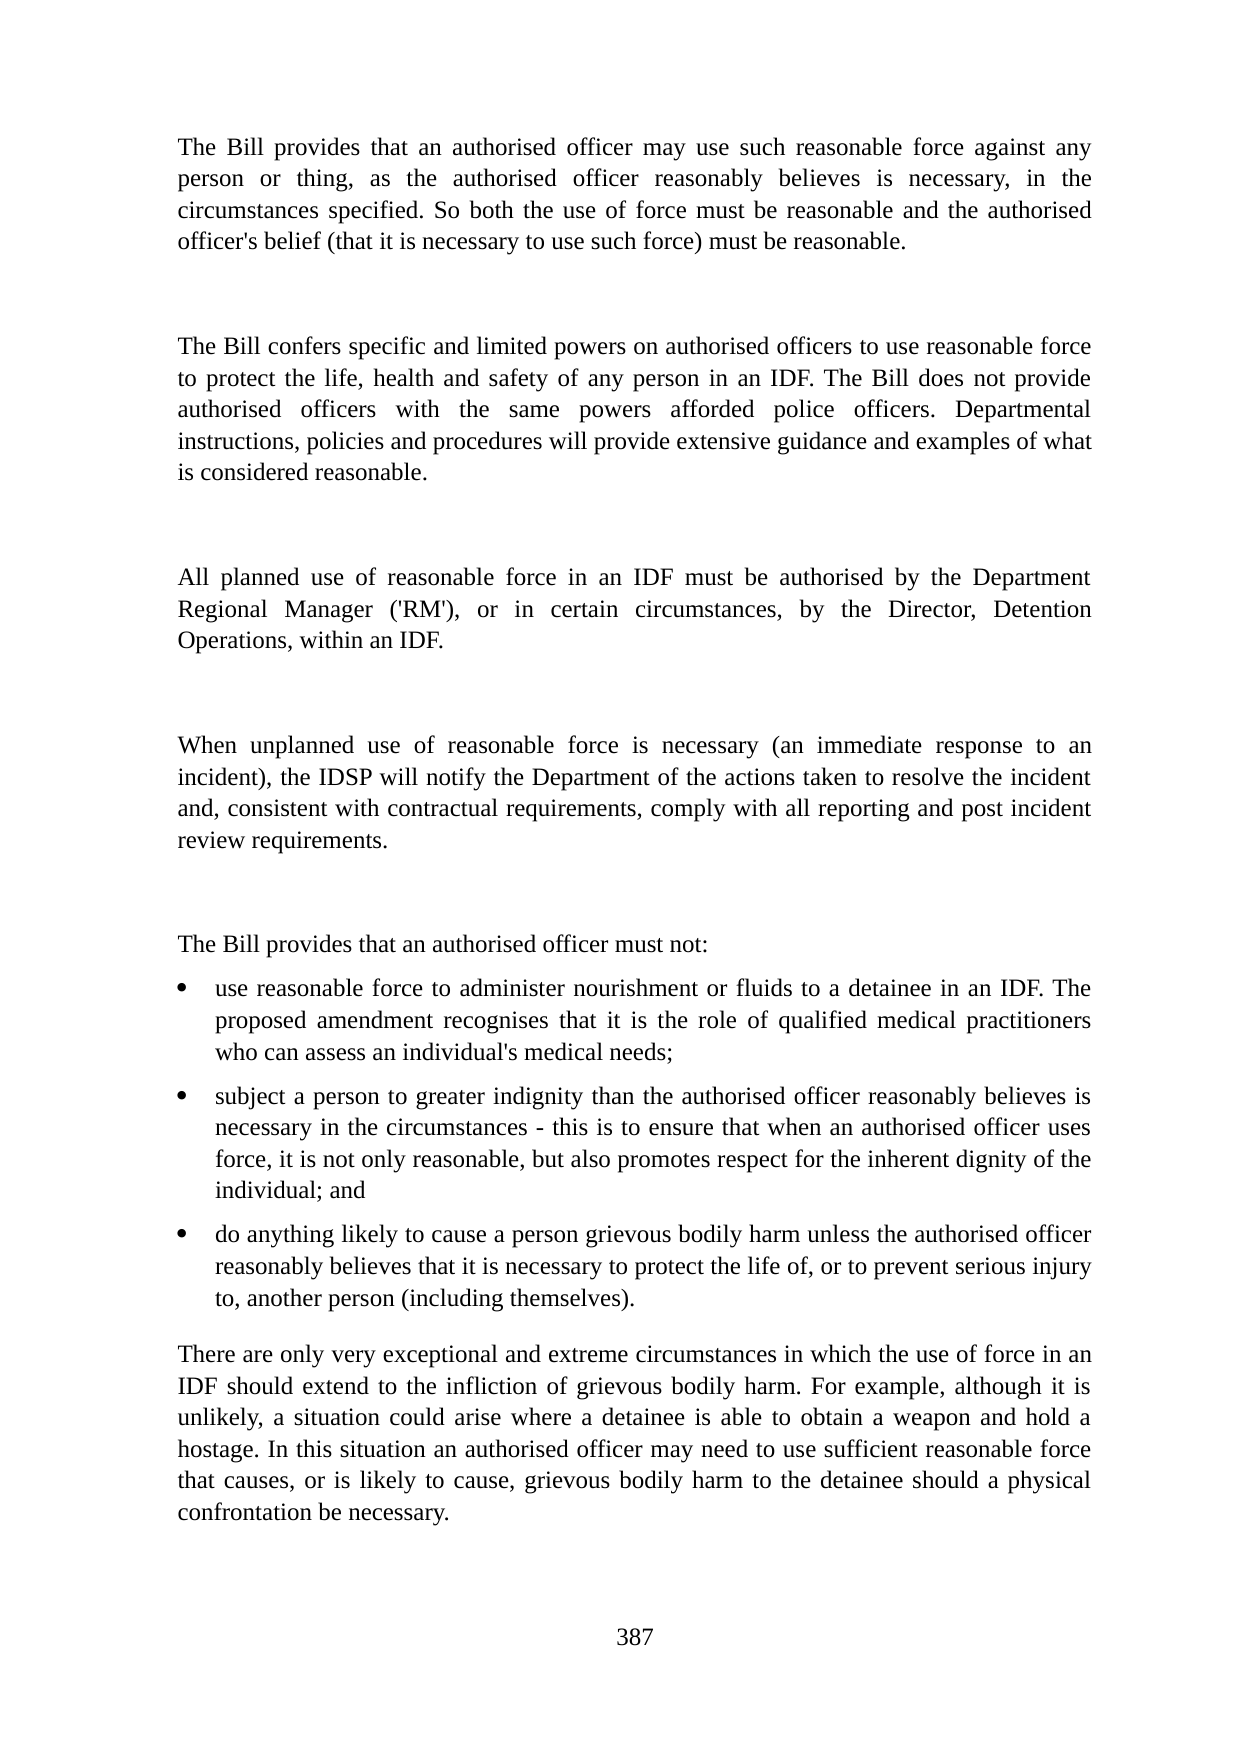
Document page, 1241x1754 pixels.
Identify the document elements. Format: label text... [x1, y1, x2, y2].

text subject a person to greater indignity than the authorised officer reasonably believes is necessary in the circumstances - this is to ensure that when an authorised officer uses force, it is not only reasonable, but also promotes respect for the inherent dignity of the individual; and [177, 1081, 1092, 1204]
text When unplanned use of reasonable force is necessary (an immediate response to an incident), the IDSP will notify the Department of the actions taken to resolve the incident and, consistent with contractual requirements, comply with all reporting and post incident review requirements. [177, 730, 1092, 853]
text use reasonable force to administer nourishment or fluids to a detainee in an IDF. The proposed amendment recognises that it is the role of qualified medical practitioners who can assess an individual's medical needs; [177, 973, 1092, 1065]
text The Bill provides that an authorised officer may use such reasonable force against any person or thing, as the authorised officer reasonably believes is necessary, in the circumstances specified. So both the use of force must be reasonable and the authorised officer's belief (that it is necessary to use such force) must be reasonable. [177, 132, 1092, 255]
text The Bill provides that an authorised officer must not: [177, 929, 1092, 958]
text There are only very exceptional and extreme circumstances in which the use of force in an IDF should extend to the infliction of grievous bodily harm. For example, although it is unlikely, a situation could arise where a detainee is able to obtain a weapon and hold a hostage. In this situation an authorised officer may need to use sufficient reasonable force that causes, or is likely to cause, grievous bodily harm to the detainee should a physical confrontation be necessary. [177, 1339, 1092, 1526]
text All planned use of reasonable force in an IDF must be authorised by the Department Regional Manager ('RM'), or in certain circumstances, by the Director, Detention Operations, within an IDF. [177, 562, 1092, 654]
text do anything likely to cause a person grievous bodily harm unless the authorised officer reasonably believes that it is necessary to protect the life of, or to prevent serious injury to, another person (including themselves). [177, 1219, 1092, 1311]
text The Bill confers specific and limited powers on authorised officers to use reasonable force to protect the life, health and safety of any person in an IDF. The Bill does not provide authorised officers with the same powers afforded police officers. Departmental instructions, policies and procedures will provide extensive guidance and examples of what is considered reasonable. [177, 331, 1092, 486]
